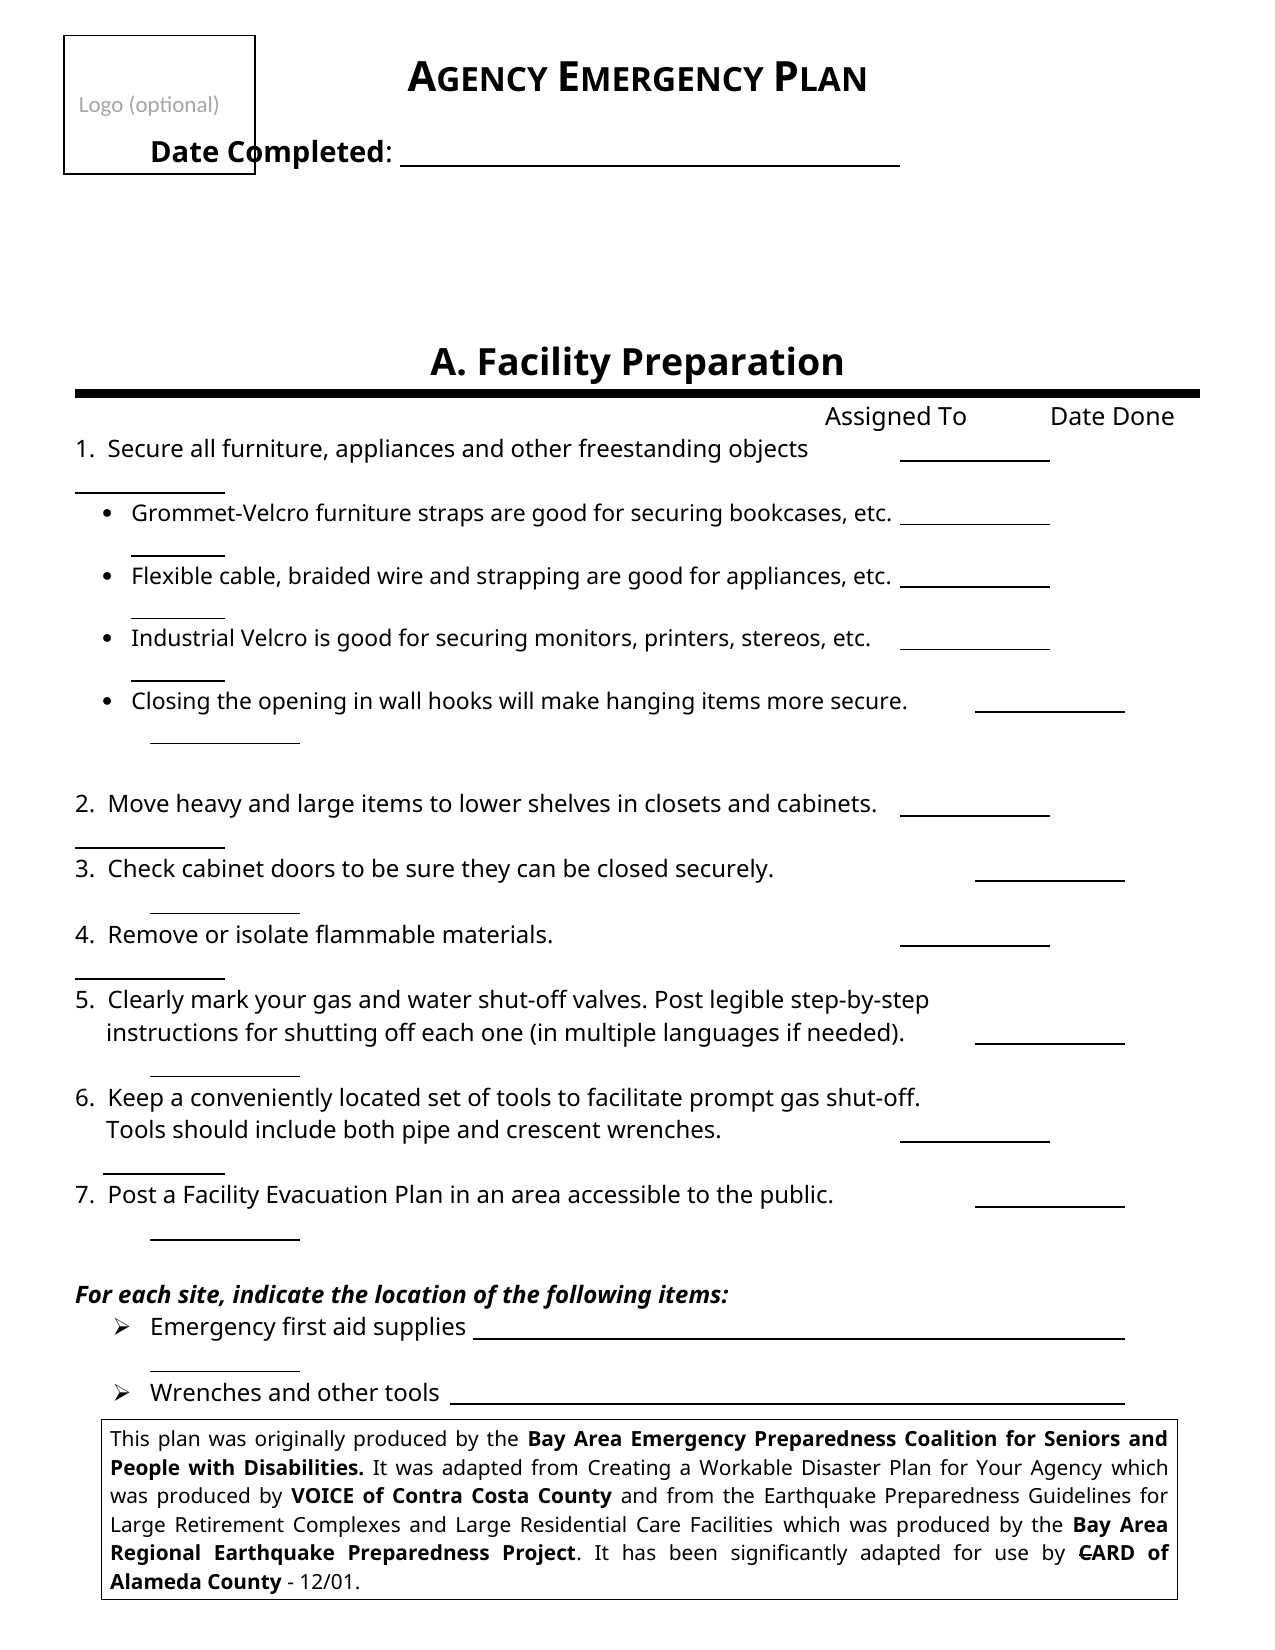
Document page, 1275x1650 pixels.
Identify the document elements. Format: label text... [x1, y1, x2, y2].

list Industrial Velcro is good for securing monitors, printers, stereos, etc. [103, 622, 1200, 685]
list Emergency first aid supplies [112, 1310, 1200, 1375]
text instructions for shutting off each one (in multiple languages if needed). [75, 1015, 1200, 1081]
text 5. Clearly mark your gas and water shut-off valves. Post legible step-by-step [75, 983, 1200, 1015]
list Closing the opening in wall hooks will make hanging items more secure. [103, 685, 1200, 747]
list Flexible cable, braided wire and strapping are good for appliances, etc. [103, 560, 1200, 622]
text 7. Post a Facility Evacuation Plan in an area accessible to the public. [75, 1178, 1200, 1243]
text Tools should include both pipe and crescent wrenches. [75, 1113, 1200, 1178]
text Assigned To Date Done [75, 398, 1200, 432]
text 4. Remove or isolate flammable materials. [75, 917, 1200, 983]
text 6. Keep a conveniently located set of tools to facilitate prompt gas shut-off. [75, 1081, 1200, 1113]
text Date Completed: [75, 131, 1200, 171]
list Wrenches and other tools [112, 1375, 1200, 1408]
text A. Facility Preparation [75, 336, 1200, 389]
text 1. Secure all furniture, appliances and other freestanding objects [75, 432, 1200, 497]
list Grommet-Velcro furniture straps are good for securing bookcases, etc. [103, 497, 1200, 560]
text 3. Check cabinet doors to be sure they can be closed securely. [75, 852, 1200, 917]
text For each site, indicate the location of the following items: [75, 1278, 1200, 1310]
text 2. Move heavy and large items to lower shelves in closets and cabinets. [75, 787, 1200, 852]
text This plan was originally produced by the Bay Area Emergency Preparedness Coalition for Seniors and People with Disabilities. It was adapted from Creating a Workable Disaster Plan for Your Agency which was produced by VOICE of Contra Costa County and from the Earthquake Preparedness Guidelines for Large Retirement Complexes and Large Residential Care Facilities which was produced by the Bay Area Regional Earthquake Preparedness Project. It has been significantly adapted for use by CARD of Alameda County - 12/01. [102, 1422, 1177, 1597]
